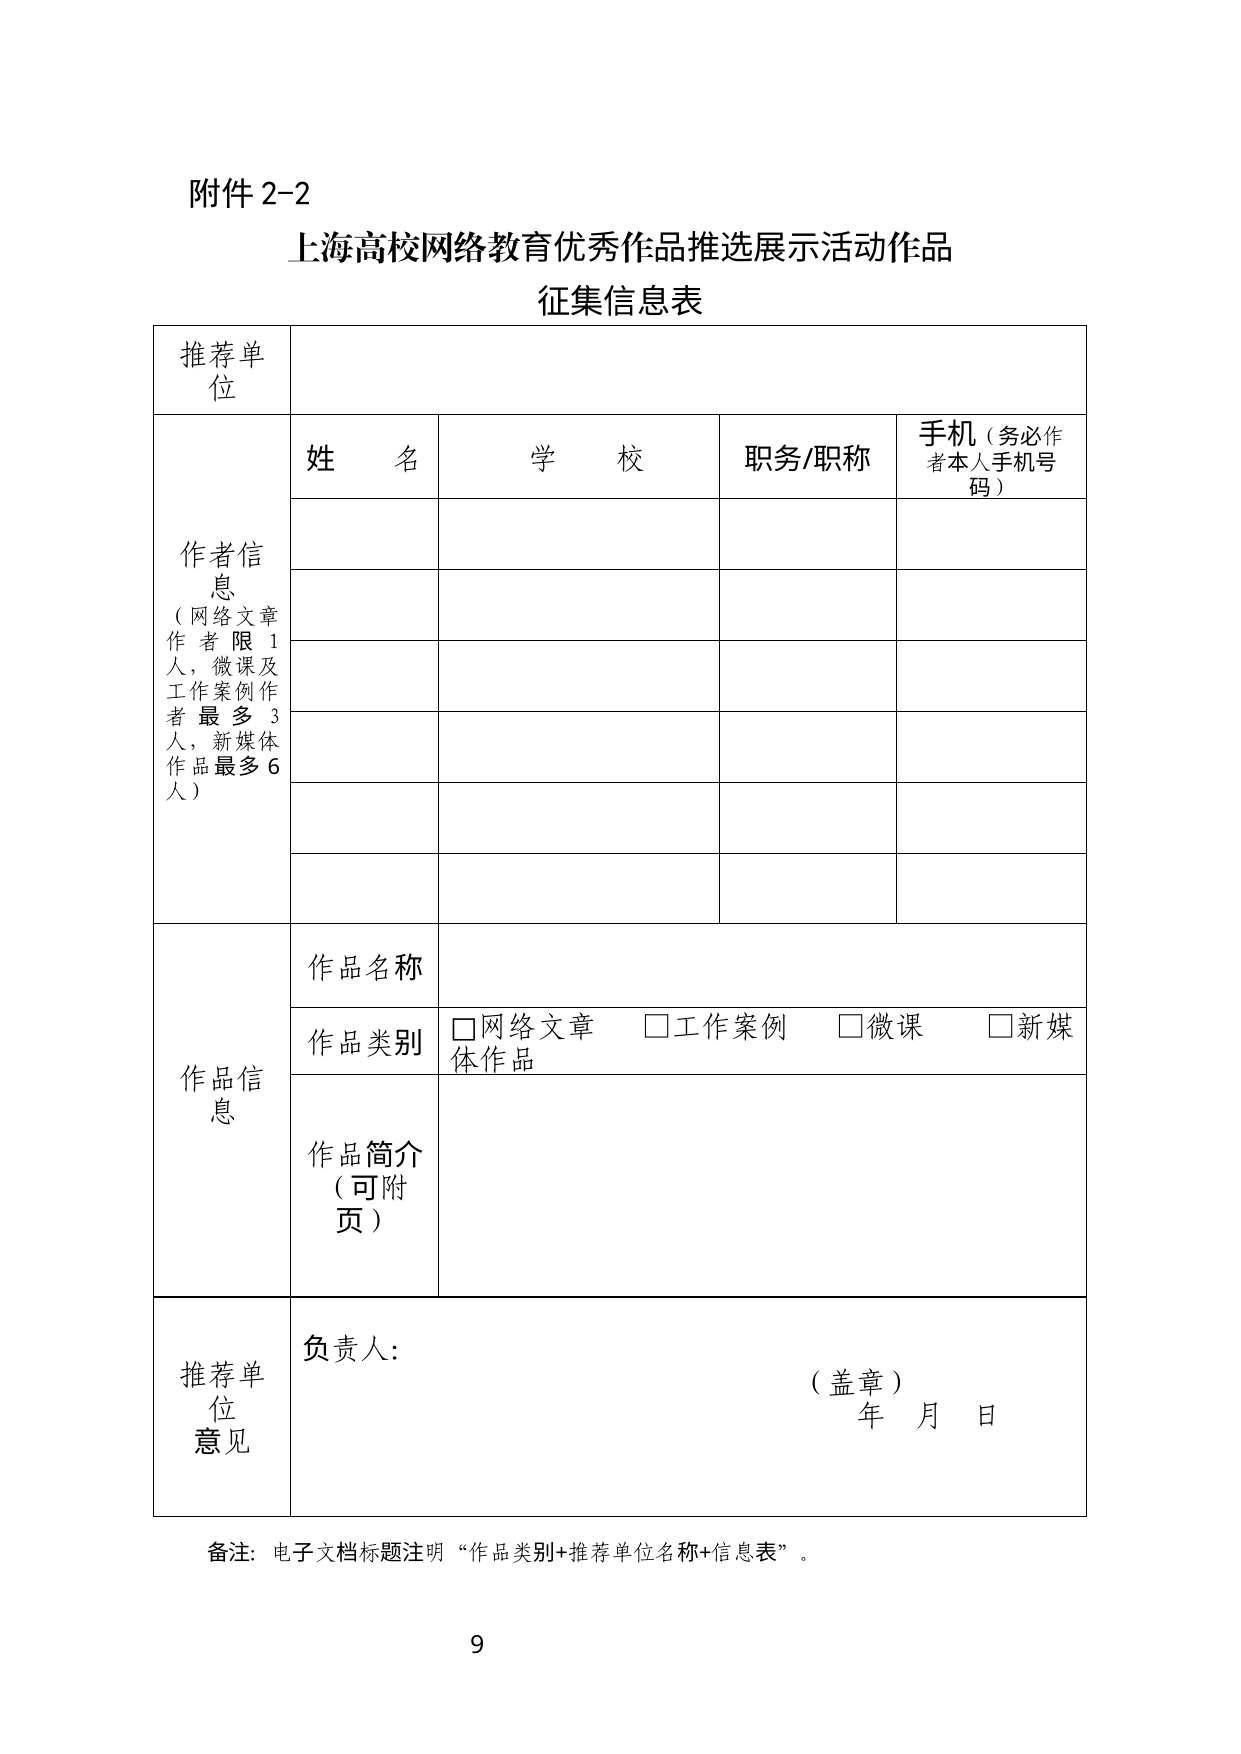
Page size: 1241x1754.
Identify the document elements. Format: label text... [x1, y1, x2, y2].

table_cell [720, 712, 896, 782]
table_cell [439, 924, 1086, 1007]
table_cell [897, 854, 1086, 923]
table_cell □网络文章 □工作案例 □微课 □新媒体作品 [439, 1008, 1086, 1074]
table_cell 作品类别 [291, 1008, 438, 1074]
table_cell [897, 783, 1086, 852]
table_cell [291, 499, 438, 569]
table_cell [291, 783, 438, 852]
text 上海高校网络教育优秀作品推选展示活动作品 [187, 216, 1053, 270]
table_cell [897, 641, 1086, 711]
table_cell [439, 641, 719, 711]
table_cell [439, 1075, 1086, 1296]
table_cell [291, 641, 438, 711]
table_cell 学 校 [439, 415, 719, 498]
table_cell 负责人： （盖章） 年 月 日 [291, 1298, 1086, 1516]
table_cell 推荐单位 意见 [154, 1298, 290, 1516]
table_cell 作品信息 [154, 924, 290, 1296]
table_cell [439, 854, 719, 923]
table_cell [439, 570, 719, 640]
text 附件2-2 [187, 162, 1053, 216]
table_cell 职务/职称 [720, 415, 896, 498]
table_cell 手机（务必作者本人手机号码） [897, 415, 1086, 498]
table_cell [720, 783, 896, 852]
table_cell 作品简介（可附页） [291, 1075, 438, 1296]
text 备注：电子文档标题注明“作品类别+推荐单位名称+信息表”。 [187, 1517, 1053, 1571]
table_header 推荐单位 [154, 326, 290, 414]
table_cell [897, 499, 1086, 569]
table_cell [720, 570, 896, 640]
table_cell 作品名称 [291, 924, 438, 1007]
table_cell [291, 854, 438, 923]
table_cell [439, 499, 719, 569]
table_cell [897, 712, 1086, 782]
table_cell [291, 570, 438, 640]
table_cell [439, 712, 719, 782]
table_cell [720, 499, 896, 569]
table_cell [897, 570, 1086, 640]
table_header [291, 326, 1086, 414]
table_cell [439, 783, 719, 852]
table_cell 作者信息 （网络文章作者限1人，微课及工作案例作者最多3人，新媒体作品最多6人） [154, 415, 290, 923]
table_cell [720, 854, 896, 923]
table_cell 姓 名 [291, 415, 438, 498]
table_cell [720, 641, 896, 711]
text 征集信息表 [187, 270, 1053, 324]
table_cell [291, 712, 438, 782]
